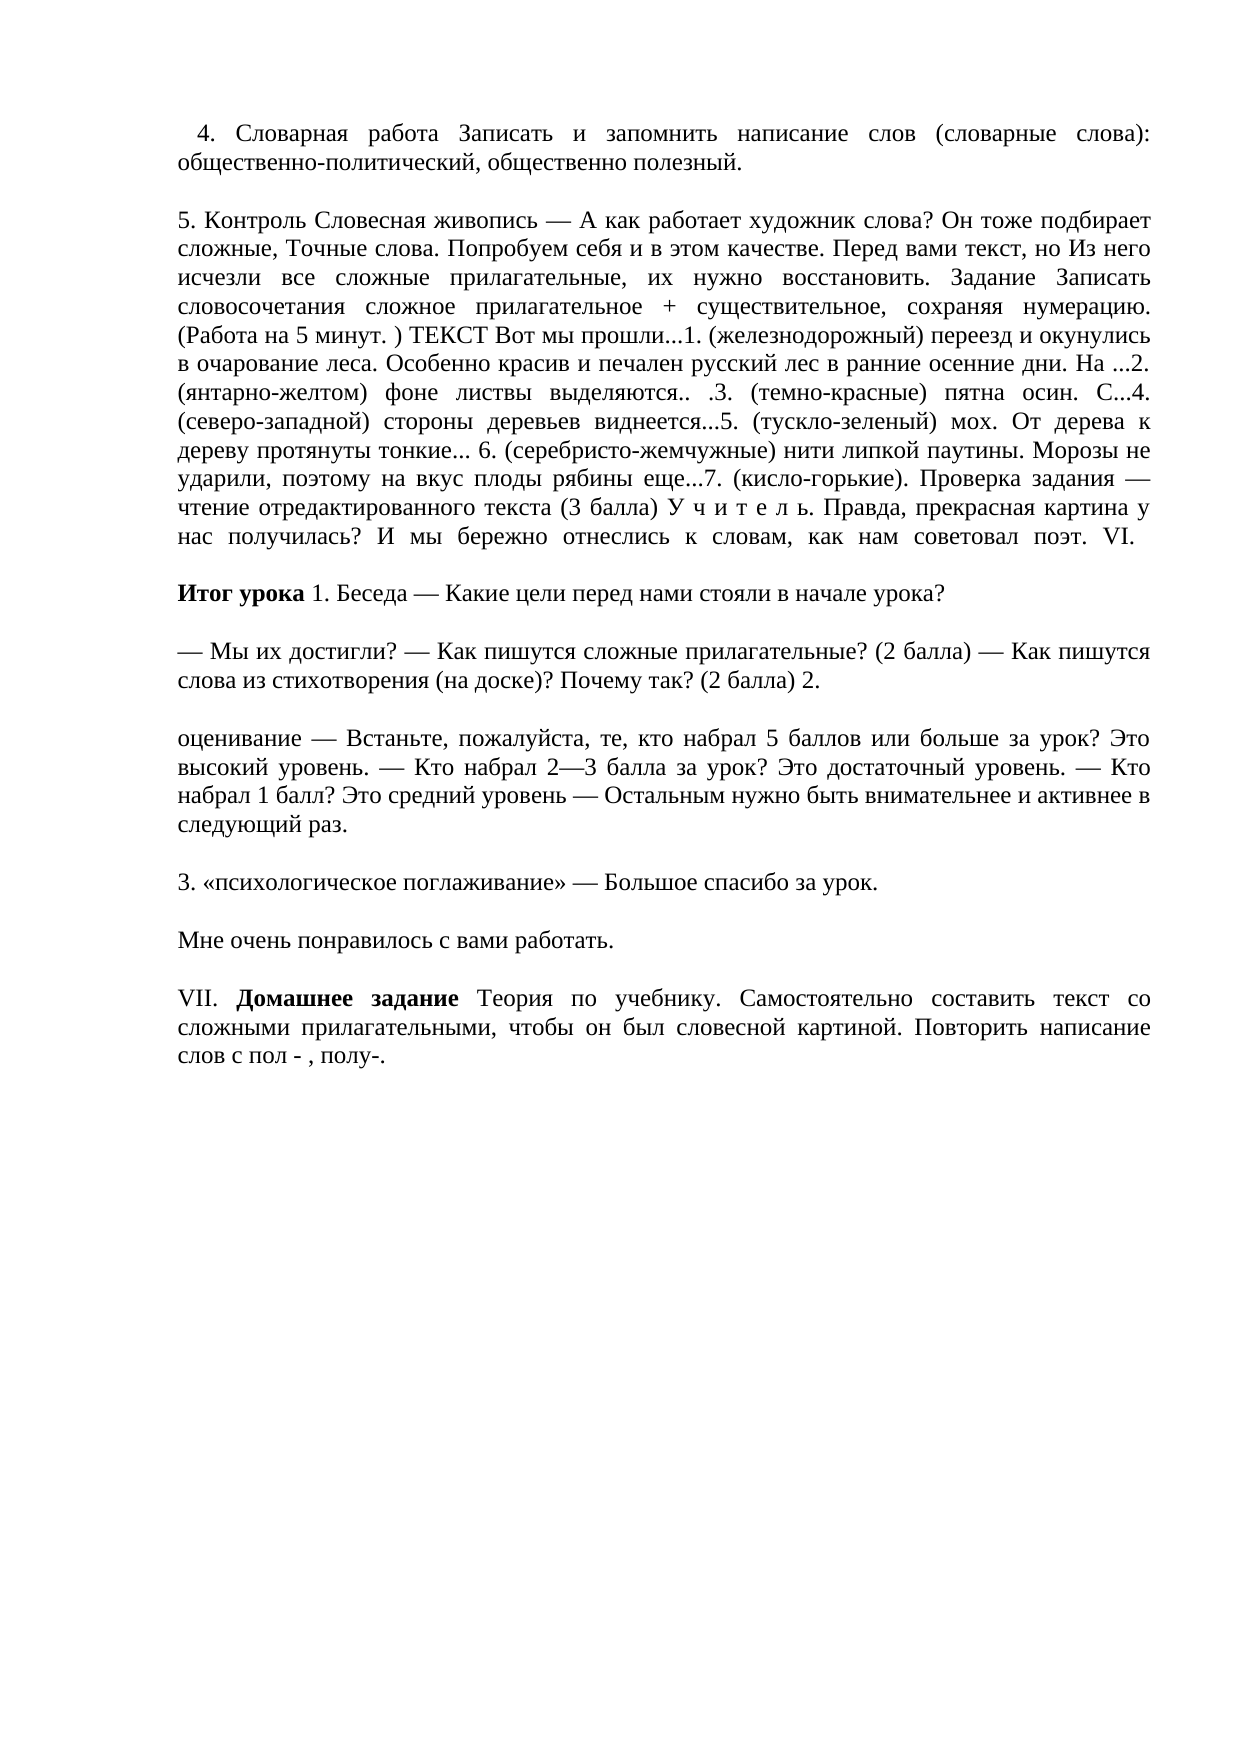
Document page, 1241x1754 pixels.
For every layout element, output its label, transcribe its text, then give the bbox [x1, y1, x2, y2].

text оценивание — Встаньте, пожалуйста, те, кто набрал 5 баллов или больше за урок? Это высокий уровень. — Кто набрал 2—3 балла за урок? Это достаточный уровень. — Кто набрал 1 балл? Это средний уровень — Остальным нужно быть внимательнее и активнее в следующий раз. [177, 723, 1152, 838]
text Мне очень понравилось с вами работать. [177, 925, 1152, 954]
text 3. «психологическое поглаживание» — Большое спасибо за урок. [177, 867, 1152, 896]
text — Мы их достигли? — Как пишутся сложные прилагательные? (2 балла) — Как пишутся слова из стихотворения (на доске)? Почему так? (2 балла) 2. [177, 636, 1152, 694]
text 5. Контроль Словесная живопись — А как работает художник слова? Он тоже подбирает сложные, Точные слова. Попробуем себя и в этом качестве. Перед вами текст, но Из него исчезли все сложные прилагательные, их нужно восстановить. Задание Записать словосочетания сложное прилагательное + существительное, сохраняя нумерацию. (Работа на 5 минут. ) ТЕКСТ Вот мы прошли...1. (железнодорожный) переезд и окунулись в очарование леса. Особенно красив и печален русский лес в ранние осенние дни. На ...2. (янтарно-желтом) фоне листвы выделяются.. .3. (темно-красные) пятна осин. С...4. (северо-западной) стороны деревьев виднеется...5. (тускло-зеленый) мох. От дерева к дереву протянуты тонкие... 6. (серебристо-жемчужные) нити липкой паутины. Морозы не ударили, поэтому на вкус плоды рябины еще...7. (кисло-горькие). Проверка задания — чтение отредактированного текста (3 балла) У ч и т е л ь. Правда, прекрасная картина у нас получилась? И мы бережно отнеслись к словам, как нам советовал поэт. VI. Итог урока 1. Беседа — Какие цели перед нами стояли в начале урока? [177, 205, 1152, 607]
text 4. Словарная работа Записать и запомнить написание слов (словарные слова): общественно-политический, общественно полезный. [177, 118, 1152, 176]
text VII. Домашнее задание Теория по учебнику. Самостоятельно составить текст со сложными прилагательными, чтобы он был словесной картиной. Повторить написание слов с пол - , полу-. [177, 983, 1152, 1069]
